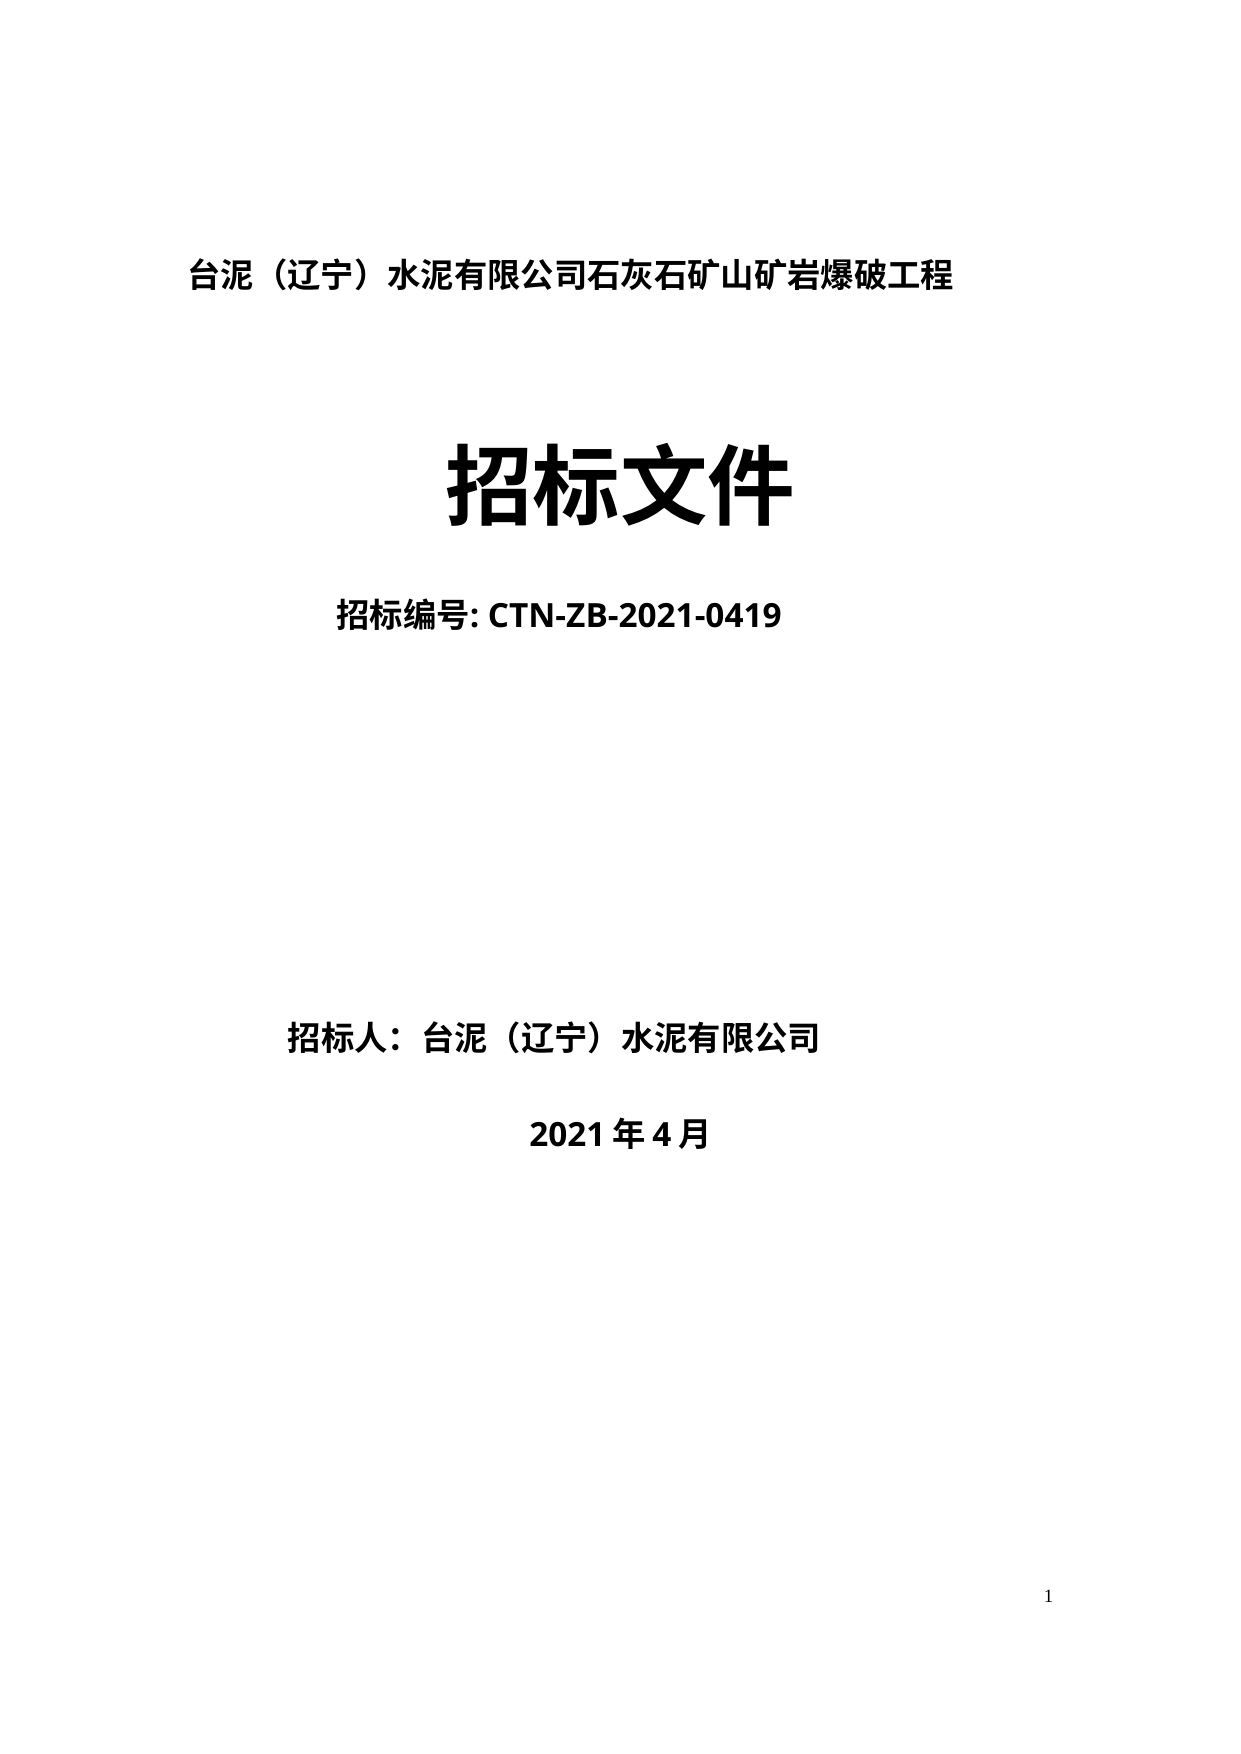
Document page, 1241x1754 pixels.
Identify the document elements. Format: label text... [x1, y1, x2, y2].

text 2021年4月 [187, 1108, 1053, 1156]
text 招标编号: CTN-ZB-2021-0419 [187, 589, 1053, 637]
text 台泥（辽宁）水泥有限公司石灰石矿山矿岩爆破工程 [187, 249, 1053, 297]
text 招标文件 [187, 417, 1053, 543]
text 招标人：台泥（辽宁）水泥有限公司 [187, 1012, 1053, 1060]
